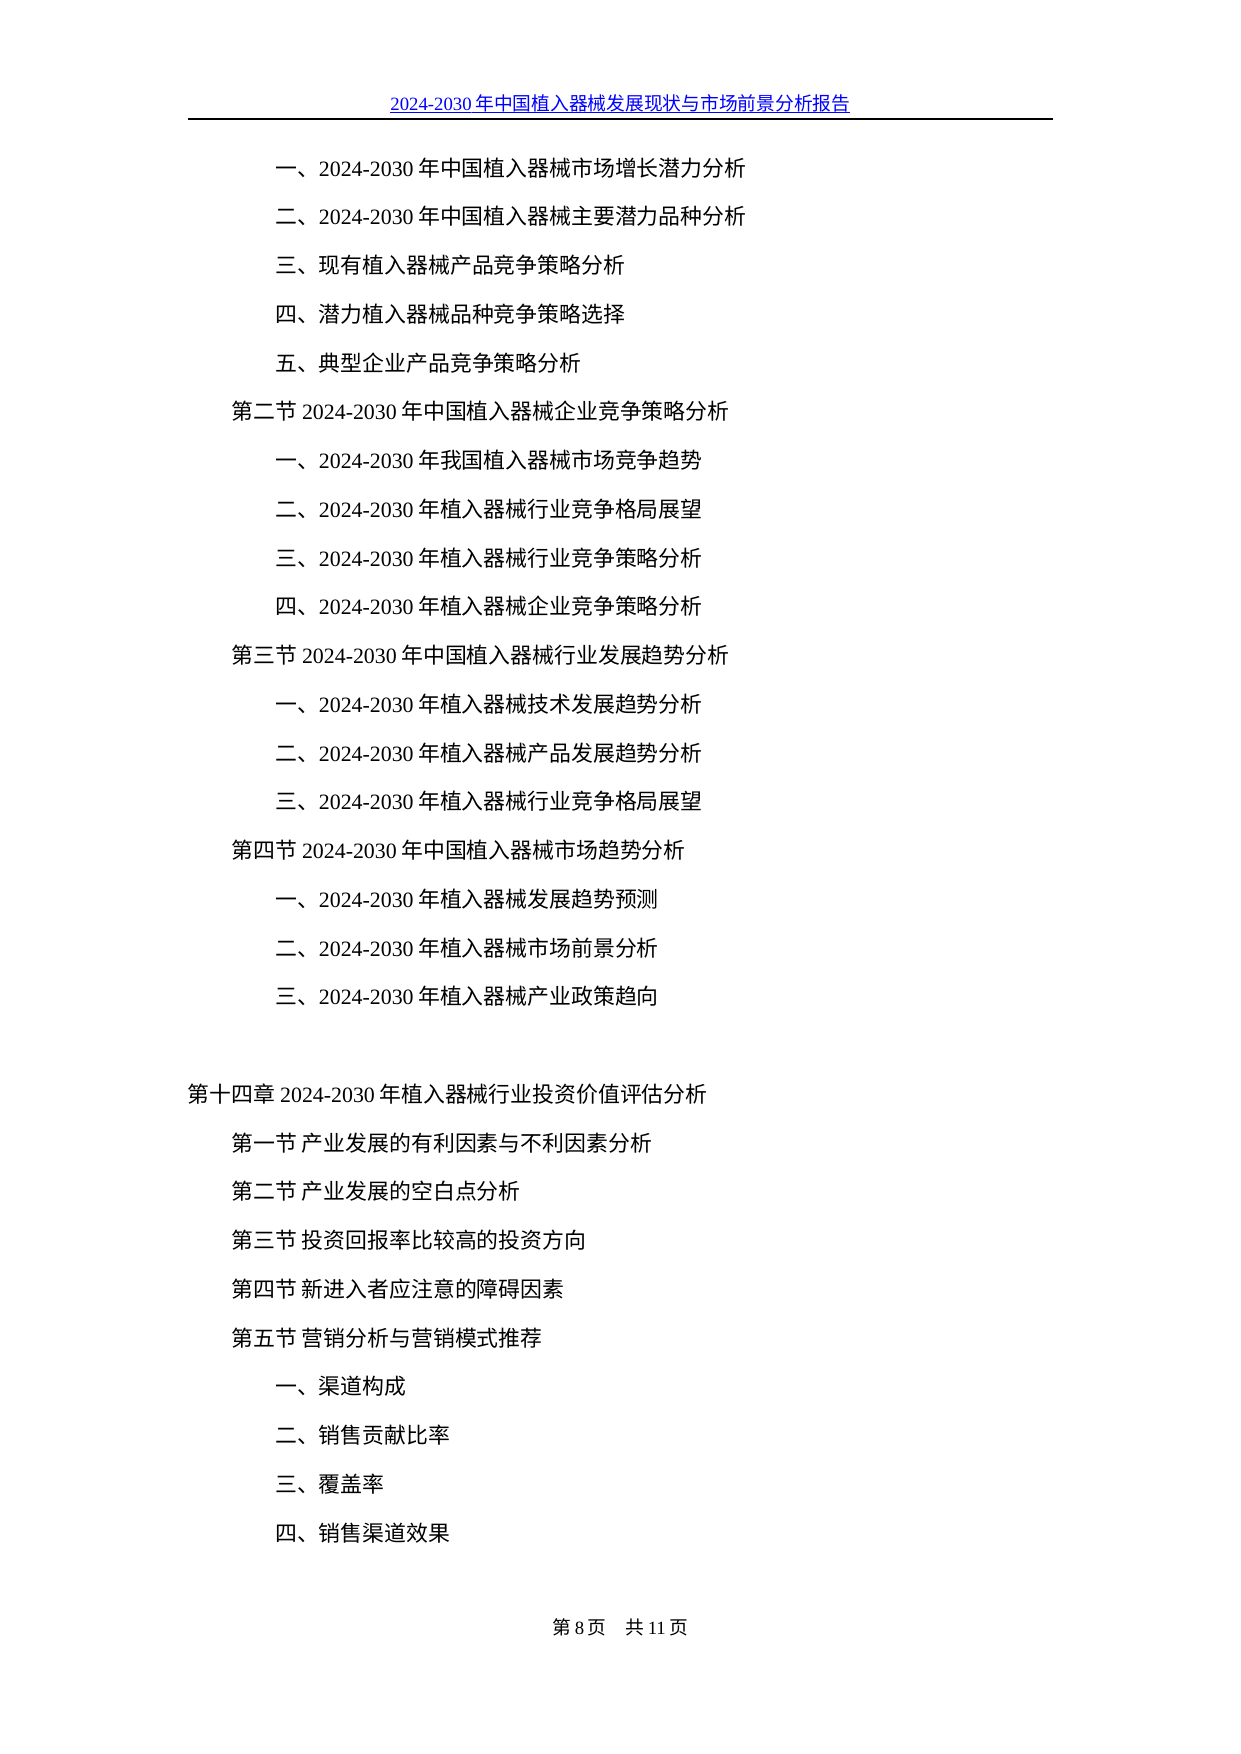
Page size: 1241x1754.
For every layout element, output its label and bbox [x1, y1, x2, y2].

text [187, 150, 1053, 1548]
